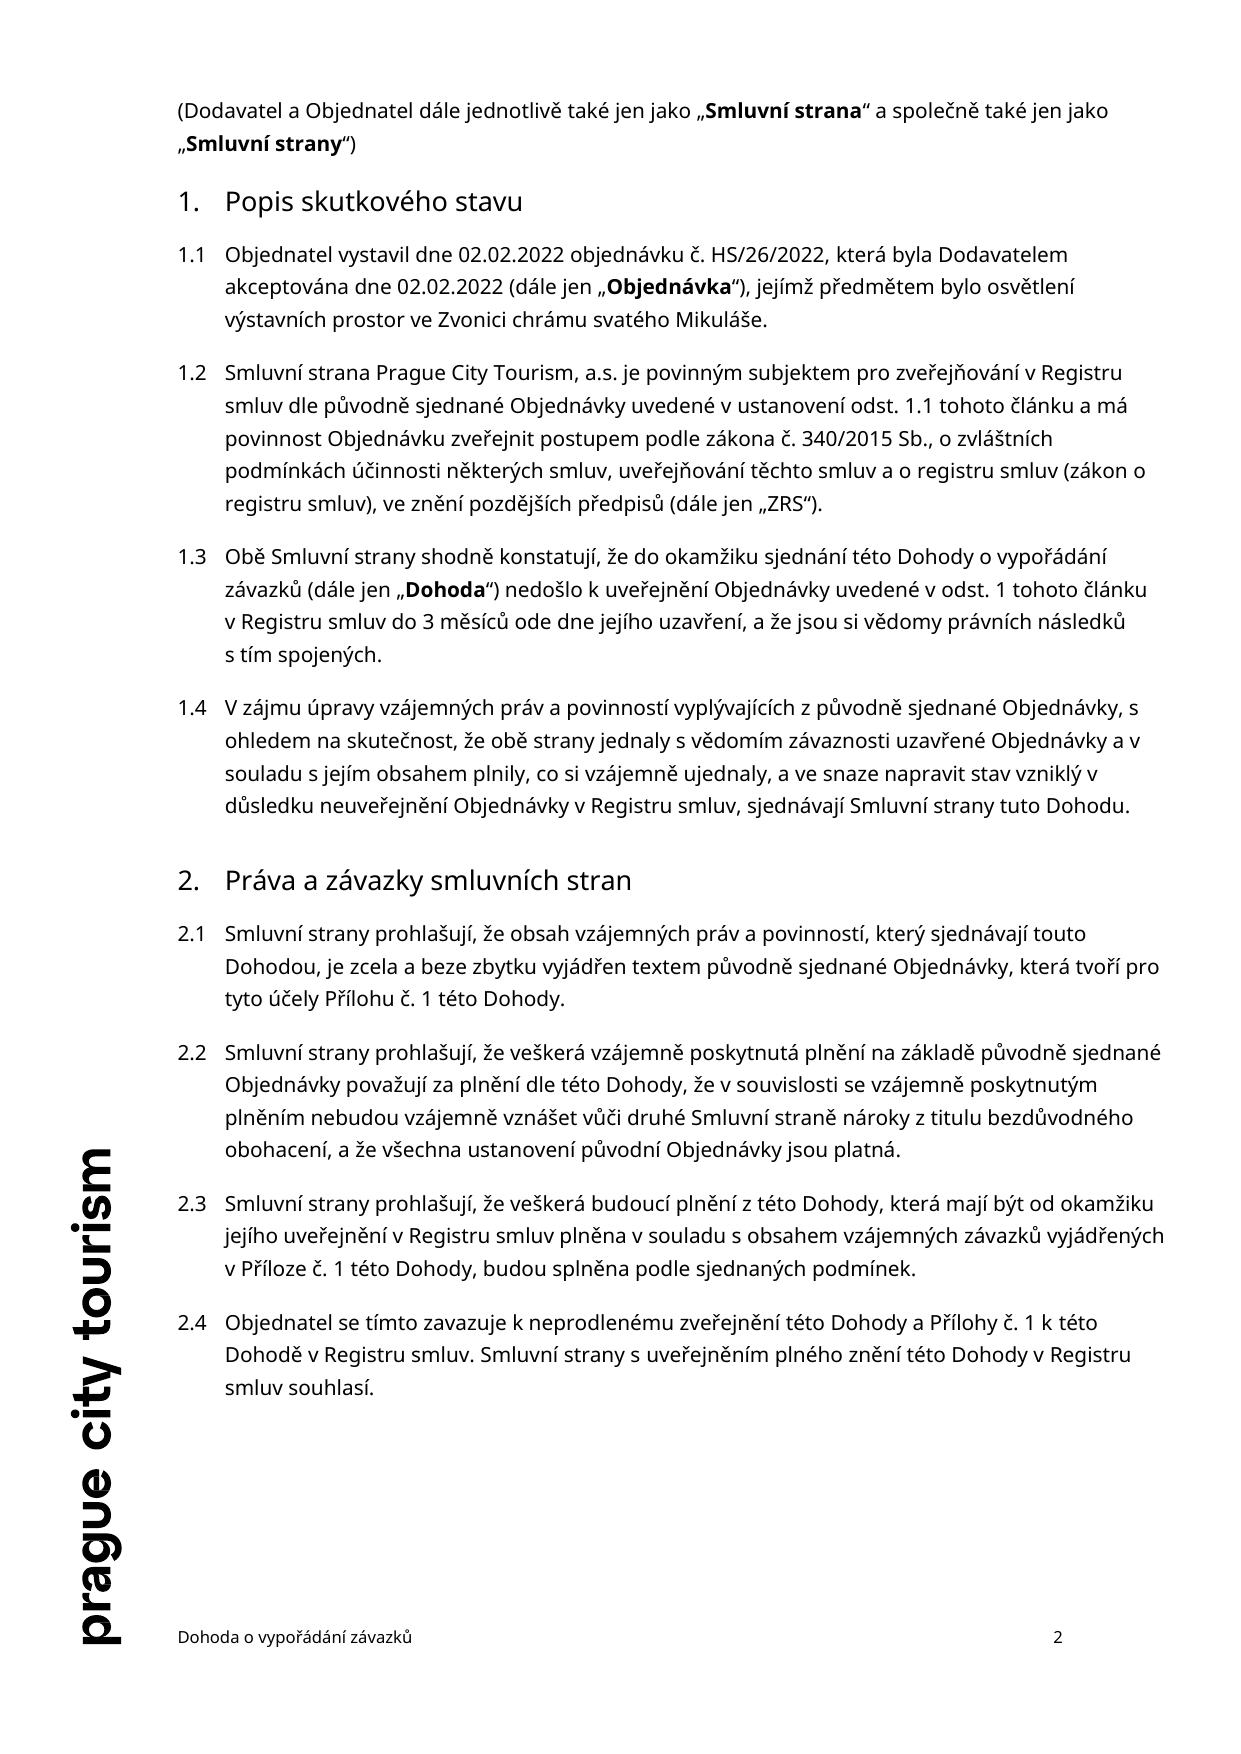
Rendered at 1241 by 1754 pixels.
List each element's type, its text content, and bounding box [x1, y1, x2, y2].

text (Dodavatel a Objednatel dále jednotlivě také jen jako „Smluvní strana“ a společně také jen jako „Smluvní strany“) [177, 96, 1169, 157]
subtitle Popis skutkového stavu [177, 182, 1169, 219]
list Smluvní strany prohlašují, že veškerá budoucí plnění z této Dohody, která mají být od okamžiku jejího uveřejnění v Registru smluv plněna v souladu s obsahem vzájemných závazků vyjádřených v Příloze č. 1 této Dohody, budou splněna podle sjednaných podmínek. [177, 1189, 1169, 1283]
list Smluvní strany prohlašují, že obsah vzájemných práv a povinností, který sjednávají touto Dohodou, je zcela a beze zbytku vyjádřen textem původně sjednané Objednávky, která tvoří pro tyto účely Přílohu č. 1 této Dohody. [177, 919, 1169, 1013]
list Objednatel vystavil dne 02.02.2022 objednávku č. HS/26/2022, která byla Dodavatelem akceptována dne 02.02.2022 (dále jen „Objednávka“), jejímž předmětem bylo osvětlení výstavních prostor ve Zvonici chrámu svatého Mikuláše. [177, 240, 1169, 333]
list Obě Smluvní strany shodně konstatují, že do okamžiku sjednání této Dohody o vypořádání závazků (dále jen „Dohoda“) nedošlo k uveřejnění Objednávky uvedené v odst. 1 tohoto článku v Registru smluv do 3 měsíců ode dne jejího uzavření, a že jsou si vědomy právních následků s tím spojených. [177, 542, 1169, 668]
list Smluvní strana Prague City Tourism, a.s. je povinným subjektem pro zveřejňování v Registru smluv dle původně sjednané Objednávky uvedené v ustanovení odst. 1.1 tohoto článku a má povinnost Objednávku zveřejnit postupem podle zákona č. 340/2015 Sb., o zvláštních podmínkách účinnosti některých smluv, uveřejňování těchto smluv a o registru smluv (zákon o registru smluv), ve znění pozdějších předpisů (dále jen „ZRS“). [177, 358, 1169, 517]
list Objednatel se tímto zavazuje k neprodlenému zveřejnění této Dohody a Přílohy č. 1 k této Dohodě v Registru smluv. Smluvní strany s uveřejněním plného znění této Dohody v Registru smluv souhlasí. [177, 1308, 1169, 1401]
list Smluvní strany prohlašují, že veškerá vzájemně poskytnutá plnění na základě původně sjednané Objednávky považují za plnění dle této Dohody, že v souvislosti se vzájemně poskytnutým plněním nebudou vzájemně vznášet vůči druhé Smluvní straně nároky z titulu bezdůvodného obohacení, a že všechna ustanovení původní Objednávky jsou platná. [177, 1038, 1169, 1164]
list V zájmu úpravy vzájemných práv a povinností vyplývajících z původně sjednané Objednávky, s ohledem na skutečnost, že obě strany jednaly s vědomím závaznosti uzavřené Objednávky a v souladu s jejím obsahem plnily, co si vzájemně ujednaly, a ve snaze napravit stav vzniklý v důsledku neuveřejnění Objednávky v Registru smluv, sjednávají Smluvní strany tuto Dohodu. [177, 693, 1169, 820]
subtitle Práva a závazky smluvních stran [177, 861, 1169, 898]
